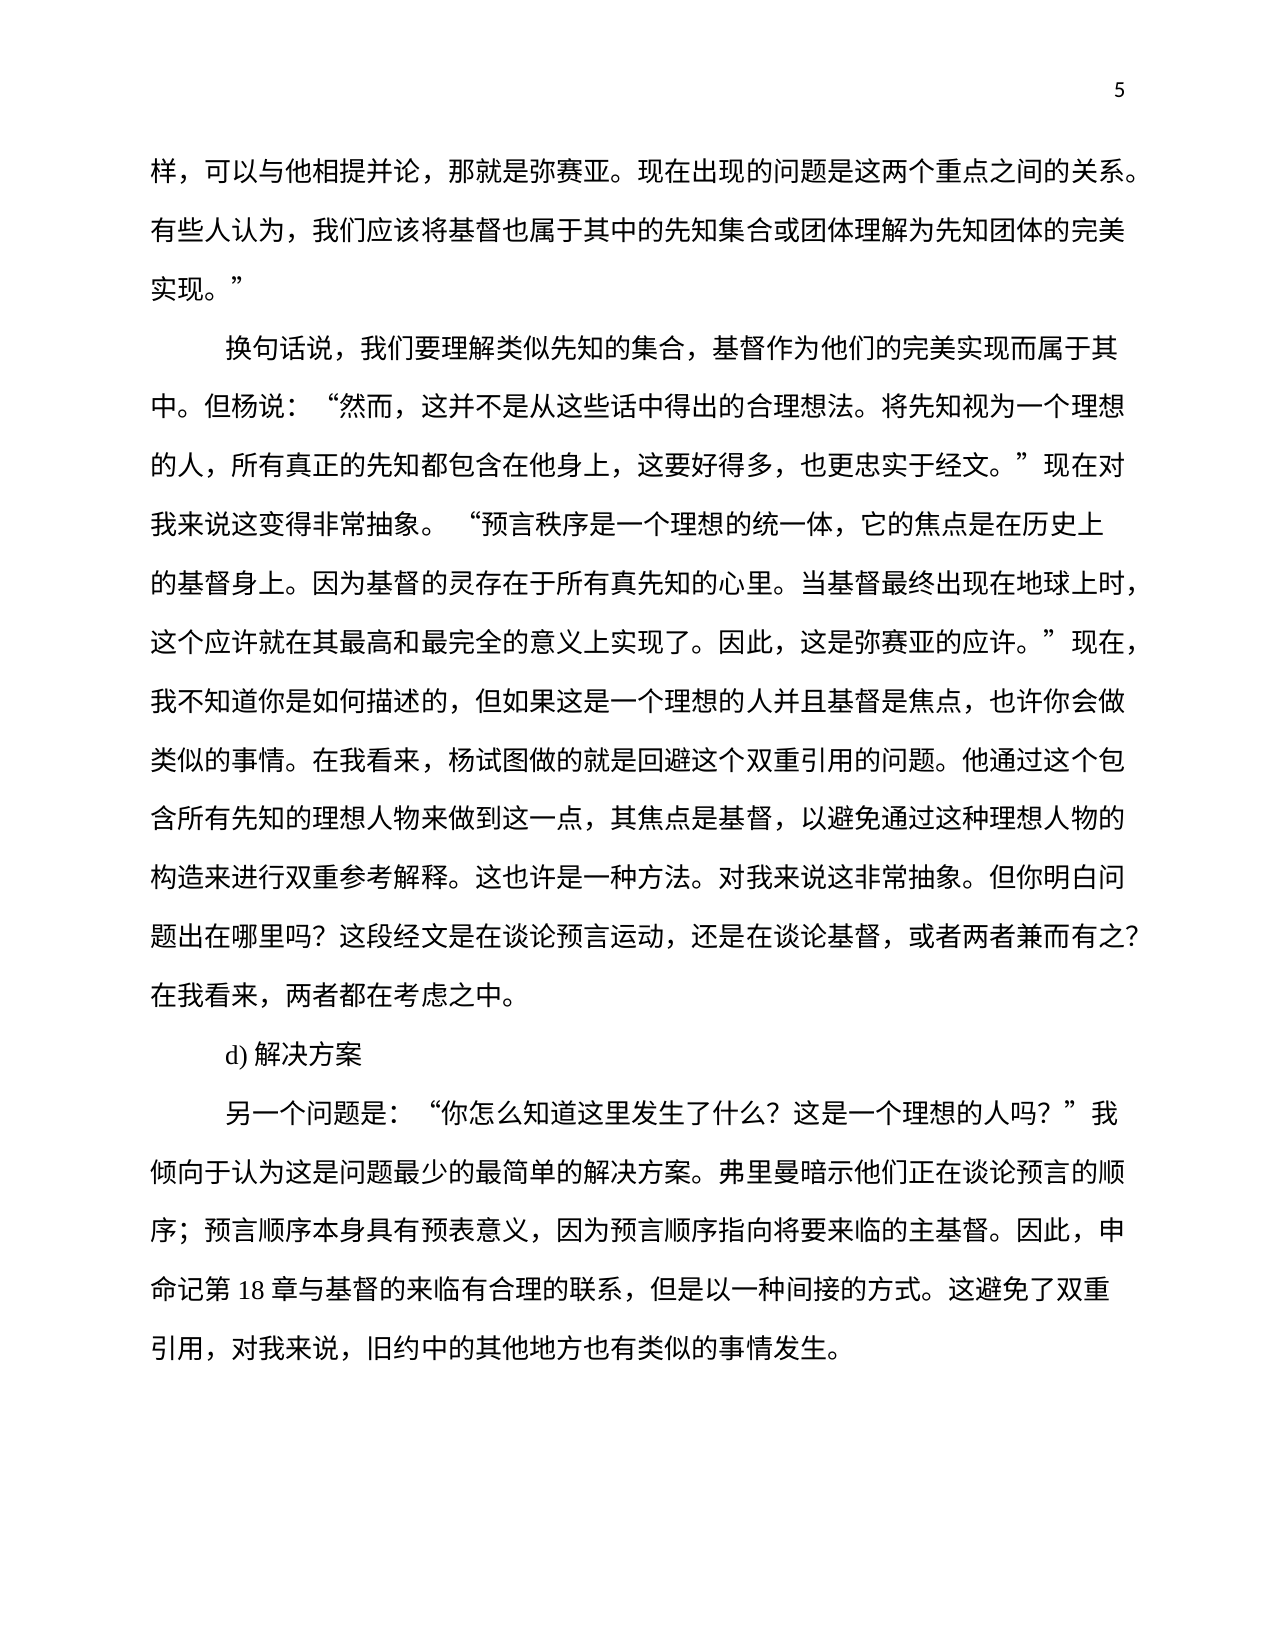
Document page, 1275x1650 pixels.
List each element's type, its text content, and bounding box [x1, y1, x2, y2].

text d) 解决方案 另一个问题是：“你怎么知道这里发生了什么？这是一个理想的人吗？”我倾向于认为这是问题最少的最简单的解决方案。弗里曼暗示他们正在谈论预言的顺序；预言顺序本身具有预表意义，因为预言顺序指向将要来临的主基督。因此，申命记第 18 章与基督的来临有合理的联系，但是以一种间接的方式。这避免了双重引用，对我来说，旧约中的其他地方也有类似的事情发生。 [150, 1033, 1125, 1408]
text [150, 150, 1125, 1013]
